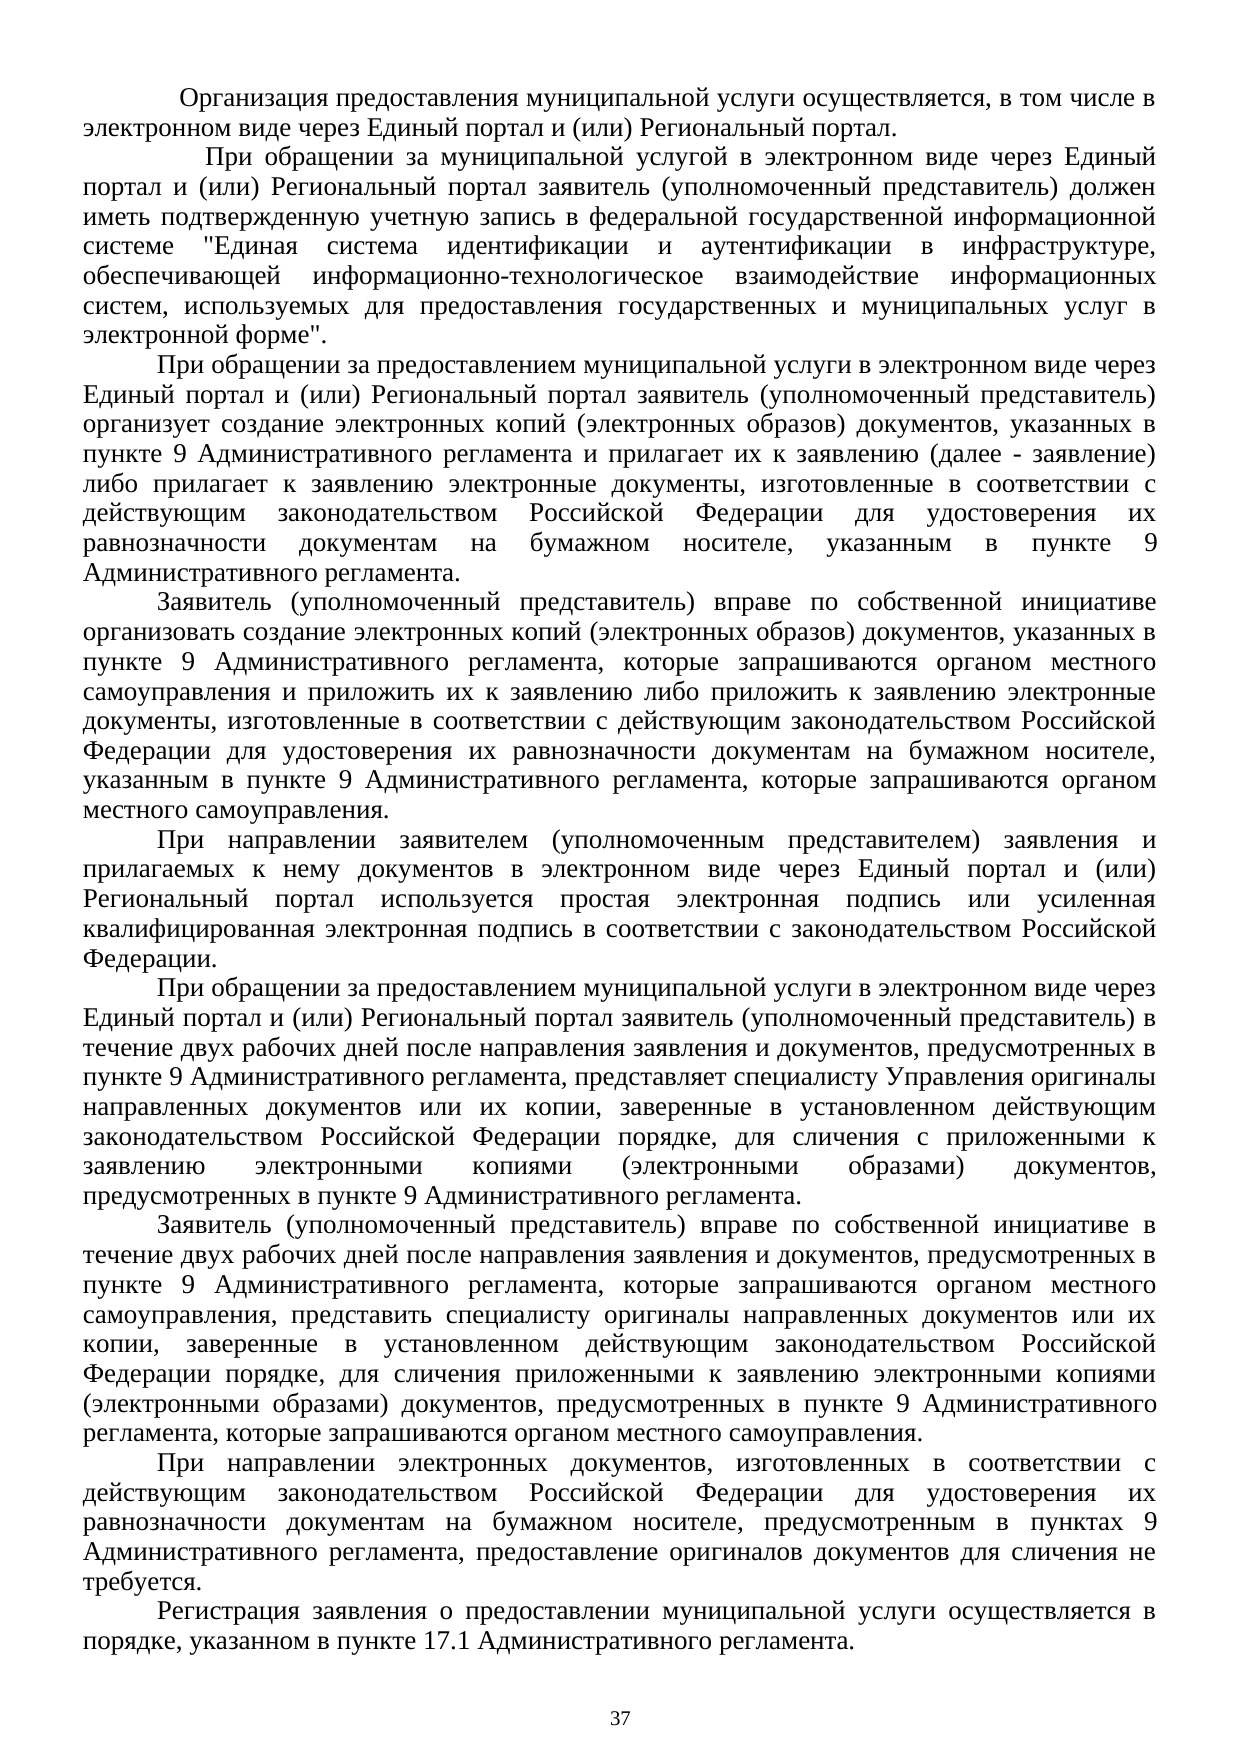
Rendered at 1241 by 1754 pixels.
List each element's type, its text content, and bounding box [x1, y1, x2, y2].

text При направлении электронных документов, изготовленных в соответствии с действующим законодательством Российской Федерации для удостоверения их равнозначности документам на бумажном носителе, предусмотренным в пунктах 9 Административного регламента, предоставление оригиналов документов для сличения не требуется. [83, 1448, 1157, 1596]
text При обращении за предоставлением муниципальной услуги в электронном виде через Единый портал и (или) Региональный портал заявитель (уполномоченный представитель) в течение двух рабочих дней после направления заявления и документов, предусмотренных в пункте 9 Административного регламента, представляет специалисту Управления оригиналы направленных документов или их копии, заверенные в установленном действующим законодательством Российской Федерации порядке, для сличения с приложенными к заявлению электронными копиями (электронными образами) документов, предусмотренных в пункте 9 Административного регламента. [83, 973, 1157, 1210]
text При обращении за муниципальной услугой в электронном виде через Единый портал и (или) Региональный портал заявитель (уполномоченный представитель) должен иметь подтвержденную учетную запись в федеральной государственной информационной системе "Единая система идентификации и аутентификации в инфраструктуре, обеспечивающей информационно-технологическое взаимодействие информационных систем, используемых для предоставления государственных и муниципальных услуг в электронной форме". [83, 142, 1157, 350]
text Заявитель (уполномоченный представитель) вправе по собственной инициативе организовать создание электронных копий (электронных образов) документов, указанных в пункте 9 Административного регламента, которые запрашиваются органом местного самоуправления и приложить их к заявлению либо приложить к заявлению электронные документы, изготовленные в соответствии с действующим законодательством Российской Федерации для удостоверения их равнозначности документам на бумажном носителе, указанным в пункте 9 Административного регламента, которые запрашиваются органом местного самоуправления. [83, 587, 1157, 824]
text При направлении заявителем (уполномоченным представителем) заявления и прилагаемых к нему документов в электронном виде через Единый портал и (или) Региональный портал используется простая электронная подпись или усиленная квалифицированная электронная подпись в соответствии с законодательством Российской Федерации. [83, 824, 1157, 973]
text Организация предоставления муниципальной услуги осуществляется, в том числе в электронном виде через Единый портал и (или) Региональный портал. [83, 83, 1157, 142]
text Заявитель (уполномоченный представитель) вправе по собственной инициативе в течение двух рабочих дней после направления заявления и документов, предусмотренных в пункте 9 Административного регламента, которые запрашиваются органом местного самоуправления, представить специалисту оригиналы направленных документов или их копии, заверенные в установленном действующим законодательством Российской Федерации порядке, для сличения приложенными к заявлению электронными копиями (электронными образами) документов, предусмотренных в пункте 9 Административного регламента, которые запрашиваются органом местного самоуправления. [83, 1210, 1157, 1448]
text При обращении за предоставлением муниципальной услуги в электронном виде через Единый портал и (или) Региональный портал заявитель (уполномоченный представитель) организует создание электронных копий (электронных образов) документов, указанных в пункте 9 Административного регламента и прилагает их к заявлению (далее - заявление) либо прилагает к заявлению электронные документы, изготовленные в соответствии с действующим законодательством Российской Федерации для удостоверения их равнозначности документам на бумажном носителе, указанным в пункте 9 Административного регламента. [83, 350, 1157, 587]
text Регистрация заявления о предоставлении муниципальной услуги осуществляется в порядке, указанном в пункте 17.1 Административного регламента. [83, 1596, 1157, 1655]
